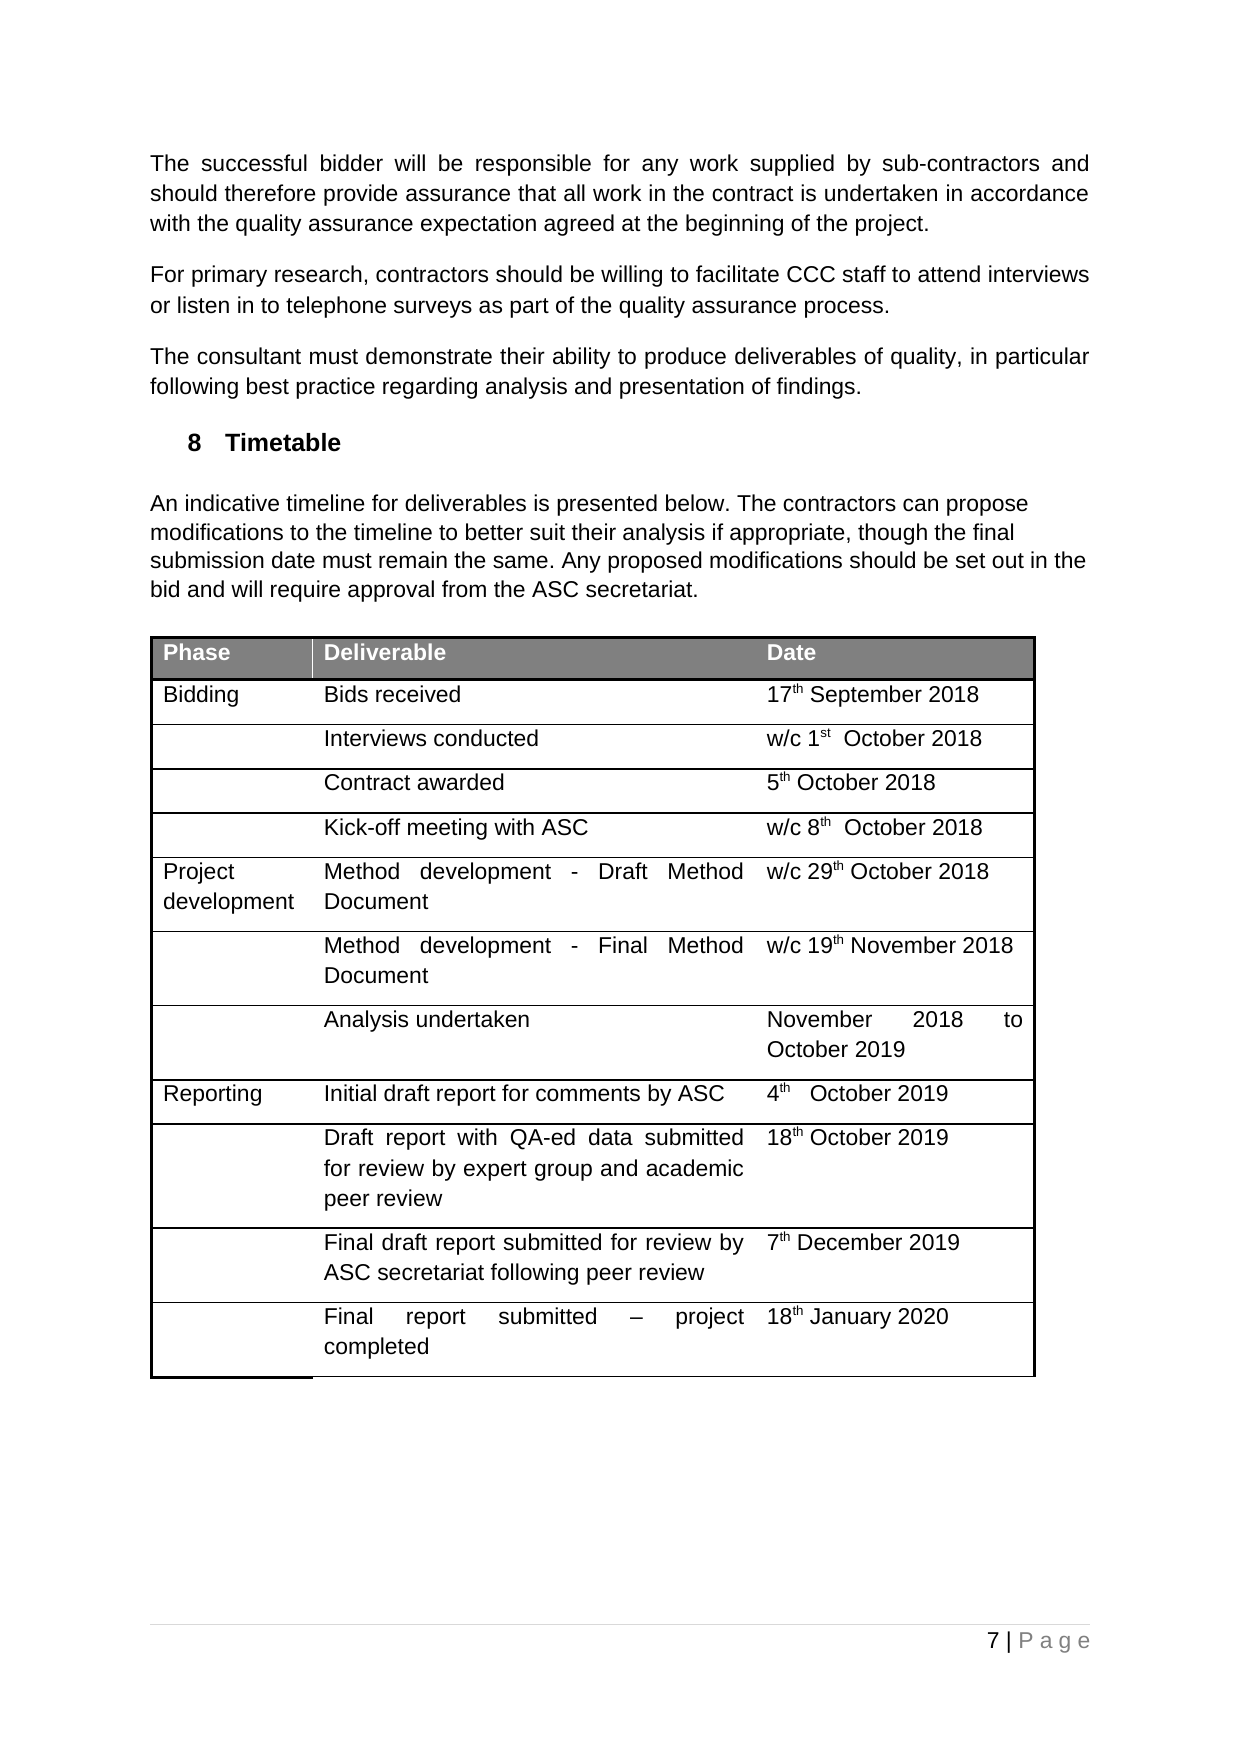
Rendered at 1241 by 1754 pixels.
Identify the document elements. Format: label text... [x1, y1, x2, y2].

table_cell Method development - Draft Method Document [313, 858, 755, 931]
table_cell Contract awarded [313, 770, 755, 812]
table_cell 17th September 2018 [755, 681, 1033, 723]
table_cell Bids received [313, 681, 755, 723]
table_cell [153, 725, 312, 768]
text An indicative timeline for deliverables is presented below. The contractors can propose modifications to the timeline to better suit their analysis if appropriate, though the final submission date must remain the same. Any proposed modifications should be set out in the bid and will require approval from the ASC secretariat. [150, 489, 1090, 603]
table_cell Interviews conducted [313, 725, 755, 768]
table_cell w/c 1st October 2018 [755, 725, 1033, 768]
table_cell Reporting [153, 1081, 312, 1123]
text For primary research, contractors should be willing to facilitate CCC staff to attend interviews or listen in to telephone surveys as part of the quality assurance process. [150, 261, 1090, 318]
table_cell [153, 932, 312, 1005]
table_cell 4th October 2019 [755, 1081, 1033, 1123]
table_cell [153, 770, 312, 812]
table_cell Draft report with QA-ed data submitted for review by expert group and academic peer review [313, 1125, 755, 1227]
table_cell Final draft report submitted for review by ASC secretariat following peer review [313, 1229, 755, 1301]
table_cell Bidding [153, 681, 312, 723]
table_header Deliverable [313, 639, 755, 678]
table_cell [153, 1006, 312, 1079]
table_cell 7th December 2019 [755, 1229, 1033, 1301]
table_cell [153, 1125, 312, 1227]
table_header Phase [153, 639, 312, 678]
table_cell w/c 29th October 2018 [755, 858, 1033, 931]
table_cell Method development - Final Method Document [313, 932, 755, 1005]
table_cell Kick-off meeting with ASC [313, 814, 755, 856]
table_cell [153, 814, 312, 856]
table_cell 18th October 2019 [755, 1125, 1033, 1227]
table_cell [153, 1303, 312, 1376]
table_cell Analysis undertaken [313, 1006, 755, 1079]
table_cell w/c 19th November 2018 [755, 932, 1033, 1005]
table_cell Final report submitted – project completed [313, 1303, 755, 1376]
table_cell 18th January 2020 [755, 1303, 1033, 1376]
subtitle Timetable [187, 428, 1090, 457]
table_cell w/c 8th October 2018 [755, 814, 1033, 856]
table_cell [153, 1229, 312, 1301]
table_cell Project development [153, 858, 312, 931]
text The consultant must demonstrate their ability to produce deliverables of quality, in particular following best practice regarding analysis and presentation of findings. [150, 343, 1090, 399]
table_cell Initial draft report for comments by ASC [313, 1081, 755, 1123]
text The successful bidder will be responsible for any work supplied by sub-contractors and should therefore provide assurance that all work in the contract is undertaken in accordance with the quality assurance expectation agreed at the beginning of the project. [150, 150, 1090, 237]
table_cell 5th October 2018 [755, 770, 1033, 812]
table_cell November 2018 to October 2019 [755, 1006, 1033, 1079]
table_header Date [755, 639, 1033, 678]
